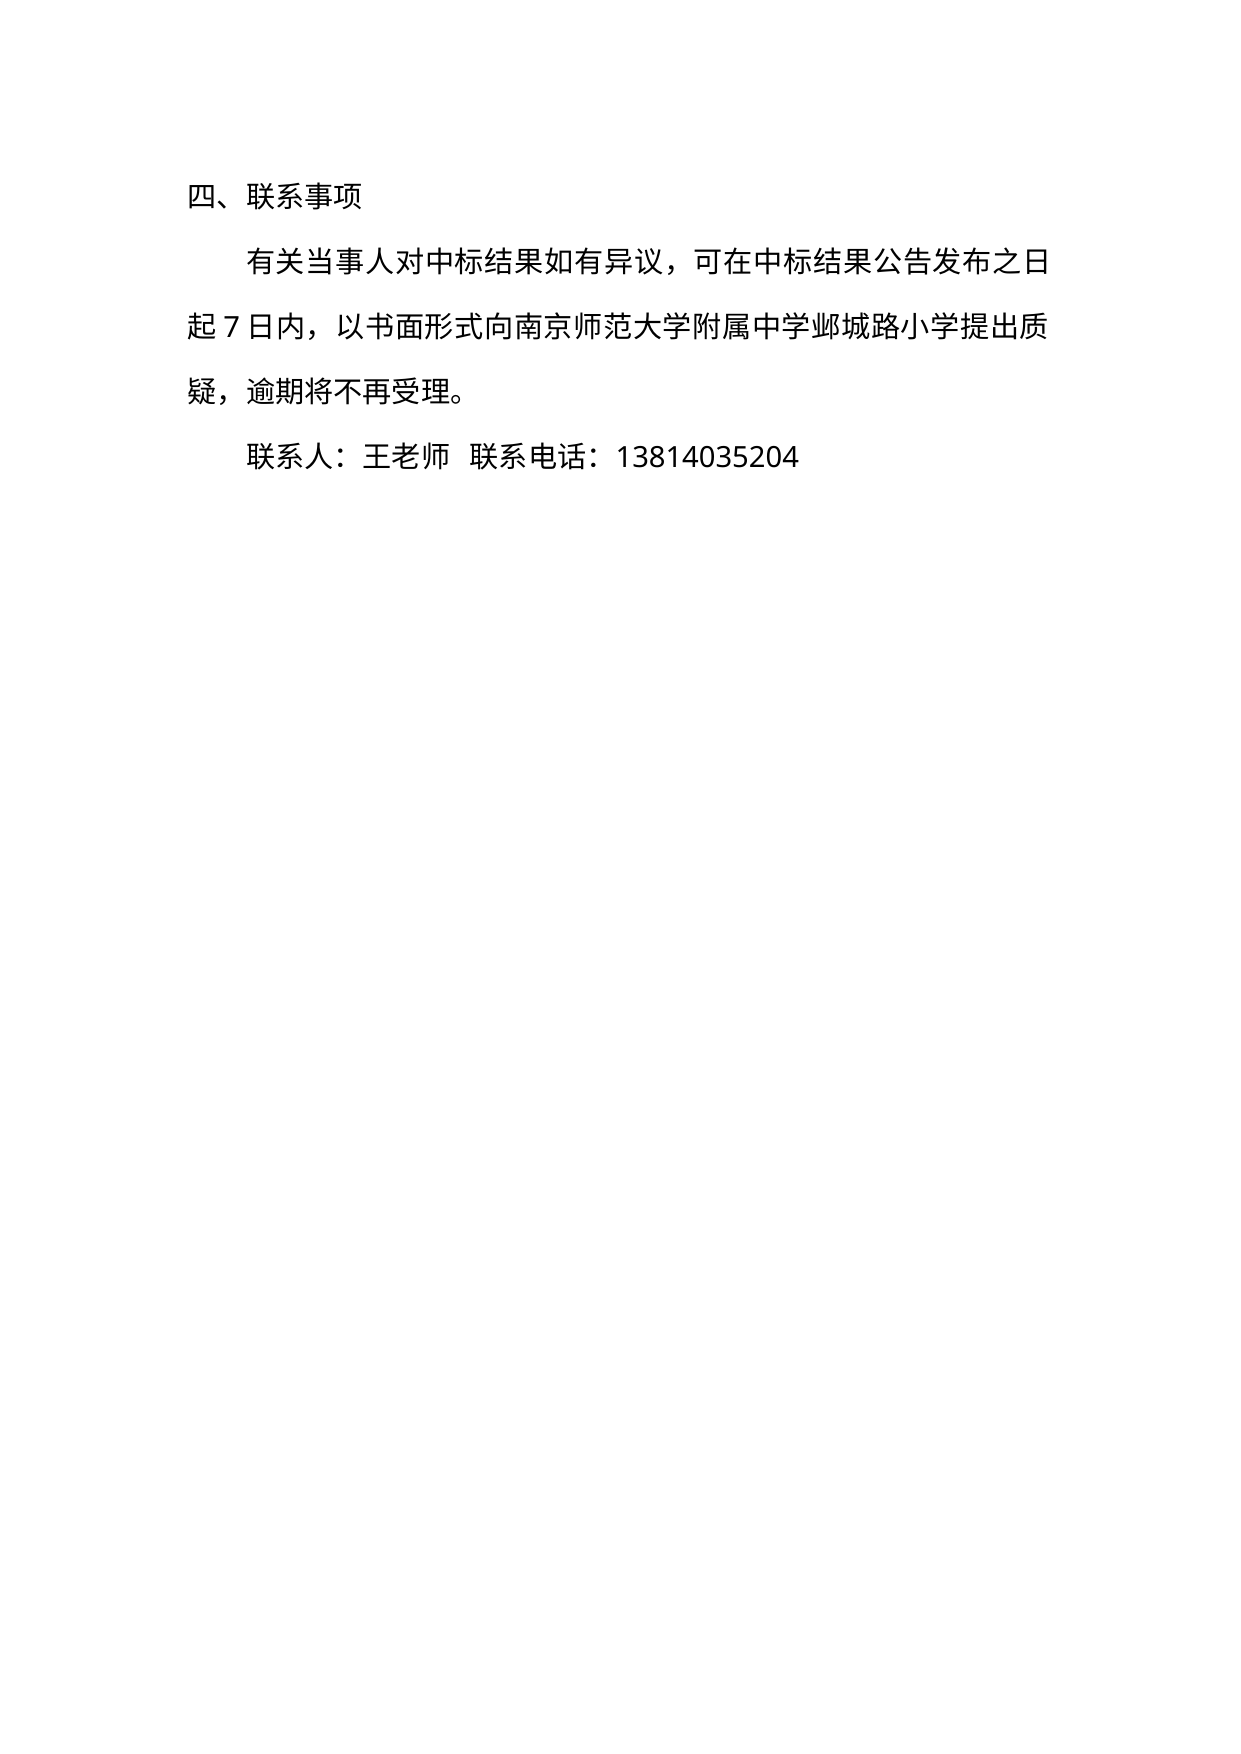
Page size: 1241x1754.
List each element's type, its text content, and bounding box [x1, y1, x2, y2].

text 四、联系事项 [187, 162, 1053, 227]
text 有关当事人对中标结果如有异议，可在中标结果公告发布之日起7日内，以书面形式向南京师范大学附属中学邺城路小学提出质疑，逾期将不再受理。 [187, 227, 1053, 422]
text 联系人：王老师 联系电话：13814035204 [187, 422, 1053, 487]
